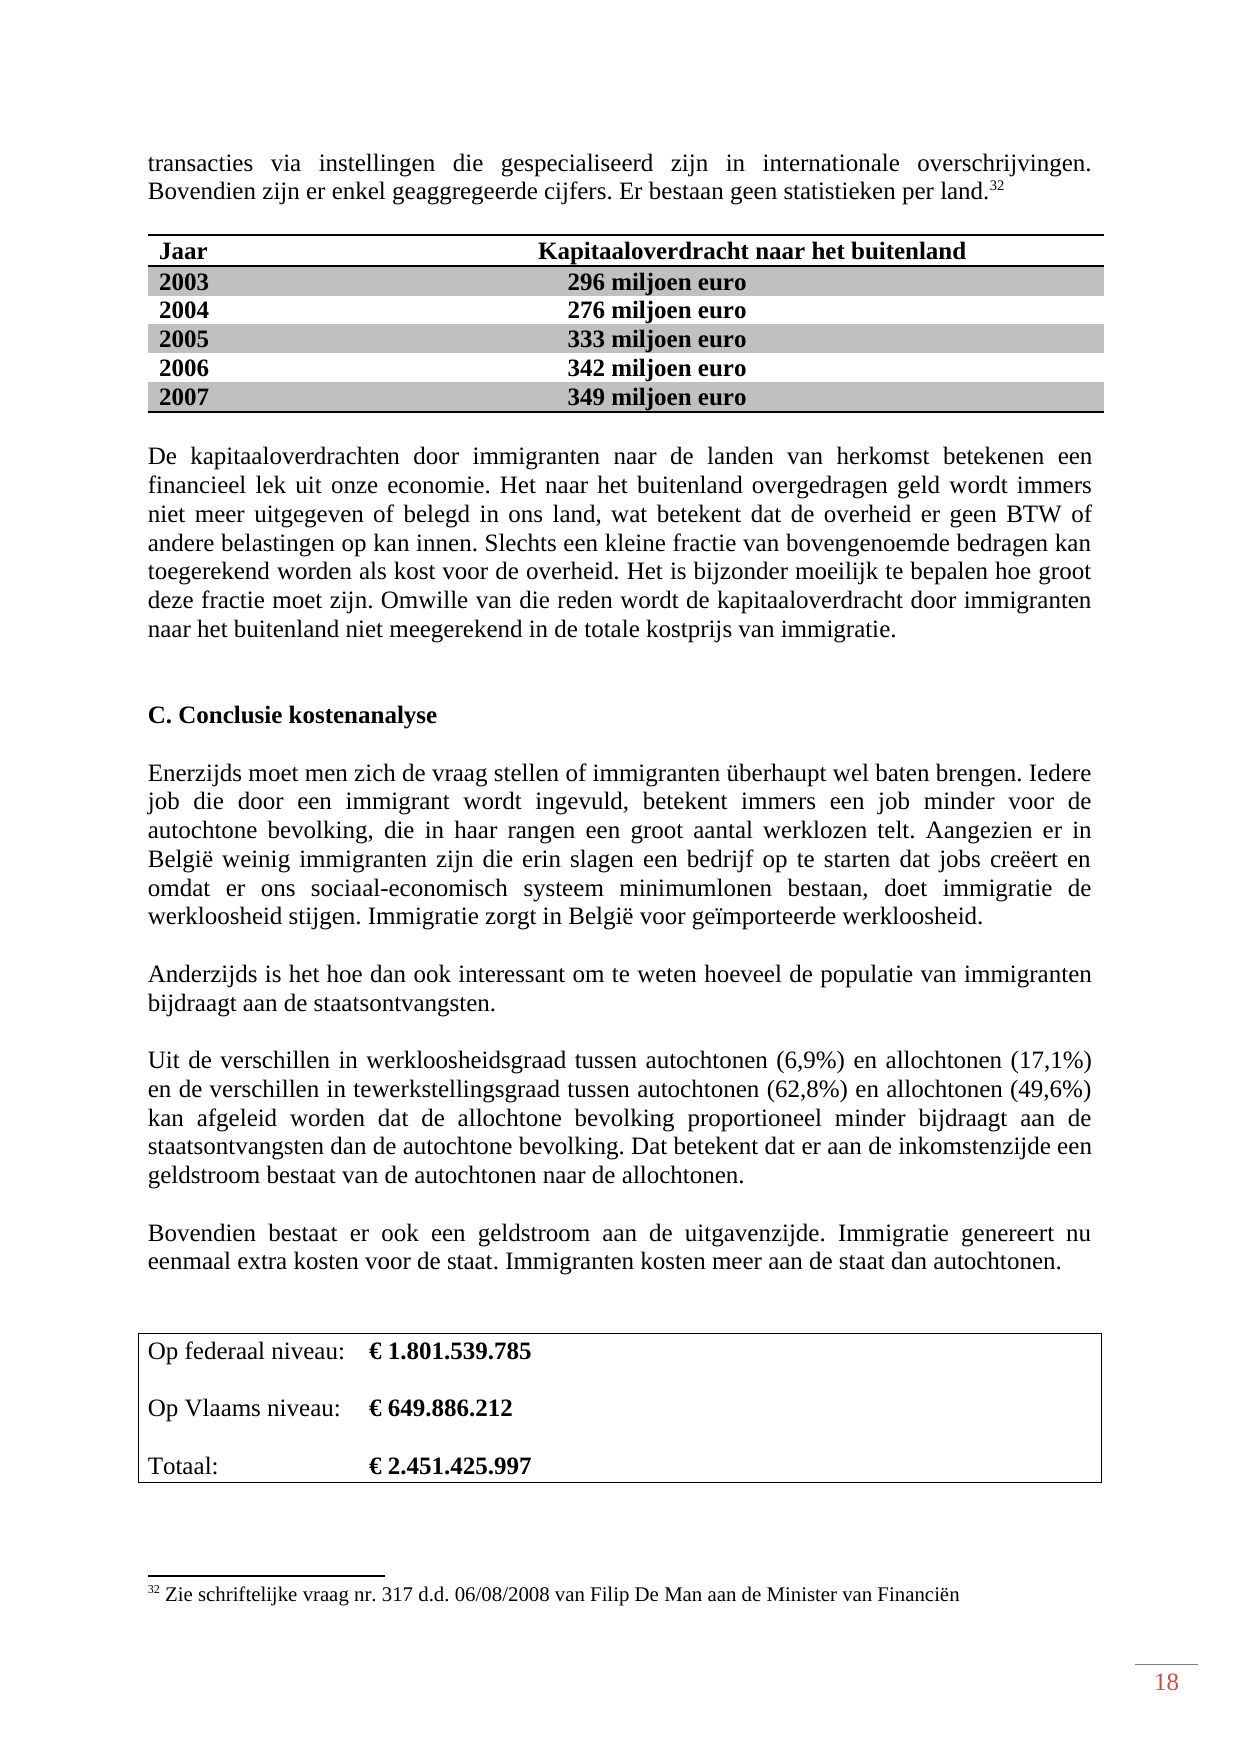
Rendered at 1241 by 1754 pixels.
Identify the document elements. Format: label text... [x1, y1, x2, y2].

table_cell 2007 [148, 382, 556, 411]
table_header Kapitaaloverdracht naar het buitenland [527, 236, 1104, 265]
table_cell 333 miljoen euro [556, 324, 1104, 353]
text De kapitaaloverdrachten door immigranten naar de landen van herkomst betekenen een financieel lek uit onze economie. Het naar het buitenland overgedragen geld wordt immers niet meer uitgegeven of belegd in ons land, wat betekent dat de overheid er geen BTW of andere belastingen op kan innen. Slechts een kleine fractie van bovengenoemde bedragen kan toegerekend worden als kost voor de overheid. Het is bijzonder moeilijk te bepalen hoe groot deze fractie moet zijn. Omwille van die reden wordt de kapitaaloverdracht door immigranten naar het buitenland niet meegerekend in de totale kostprijs van immigratie. [148, 441, 1093, 643]
table_cell 349 miljoen euro [556, 382, 1104, 411]
text Enerzijds moet men zich de vraag stellen of immigranten überhaupt wel baten brengen. Iedere job die door een immigrant wordt ingevuld, betekent immers een job minder voor de autochtone bevolking, die in haar rangen een groot aantal werklozen telt. Aangezien er in België weinig immigranten zijn die erin slagen een bedrijf op te starten dat jobs creëert en omdat er ons sociaal-economisch systeem minimumlonen bestaan, doet immigratie de werkloosheid stijgen. Immigratie zorgt in België voor geïmporteerde werkloosheid. [148, 758, 1093, 930]
text Op federaal niveau: € 1.801.539.785 [139, 1334, 1101, 1364]
table_header Jaar [148, 236, 527, 265]
table_cell 342 miljoen euro [556, 353, 1104, 382]
text C. Conclusie kostenanalyse [148, 700, 1093, 729]
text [148, 148, 1093, 205]
table_cell 276 miljoen euro [556, 296, 1104, 324]
table_cell 2006 [148, 353, 556, 382]
text Op Vlaams niveau: € 649.886.212 [148, 1393, 1093, 1422]
table_cell 2005 [148, 324, 556, 353]
text Uit de verschillen in werkloosheidsgraad tussen autochtonen (6,9%) en allochtonen (17,1%) en de verschillen in tewerkstellingsgraad tussen autochtonen (62,8%) en allochtonen (49,6%) kan afgeleid worden dat de allochtone bevolking proportioneel minder bijdraagt aan de staatsontvangsten dan de autochtone bevolking. Dat betekent dat er aan de inkomstenzijde een geldstroom bestaat van de autochtonen naar de allochtonen. [148, 1045, 1093, 1189]
table_cell 2004 [148, 296, 556, 324]
table_cell 296 miljoen euro [556, 267, 1104, 296]
text Totaal: € 2.451.425.997 [139, 1448, 1101, 1482]
text Anderzijds is het hoe dan ook interessant om te weten hoeveel de populatie van immigranten bijdraagt aan de staatsontvangsten. [148, 959, 1093, 1016]
text Bovendien bestaat er ook een geldstroom aan de uitgavenzijde. Immigratie genereert nu eenmaal extra kosten voor de staat. Immigranten kosten meer aan de staat dan autochtonen. [148, 1218, 1093, 1275]
table_cell 2003 [148, 267, 556, 296]
